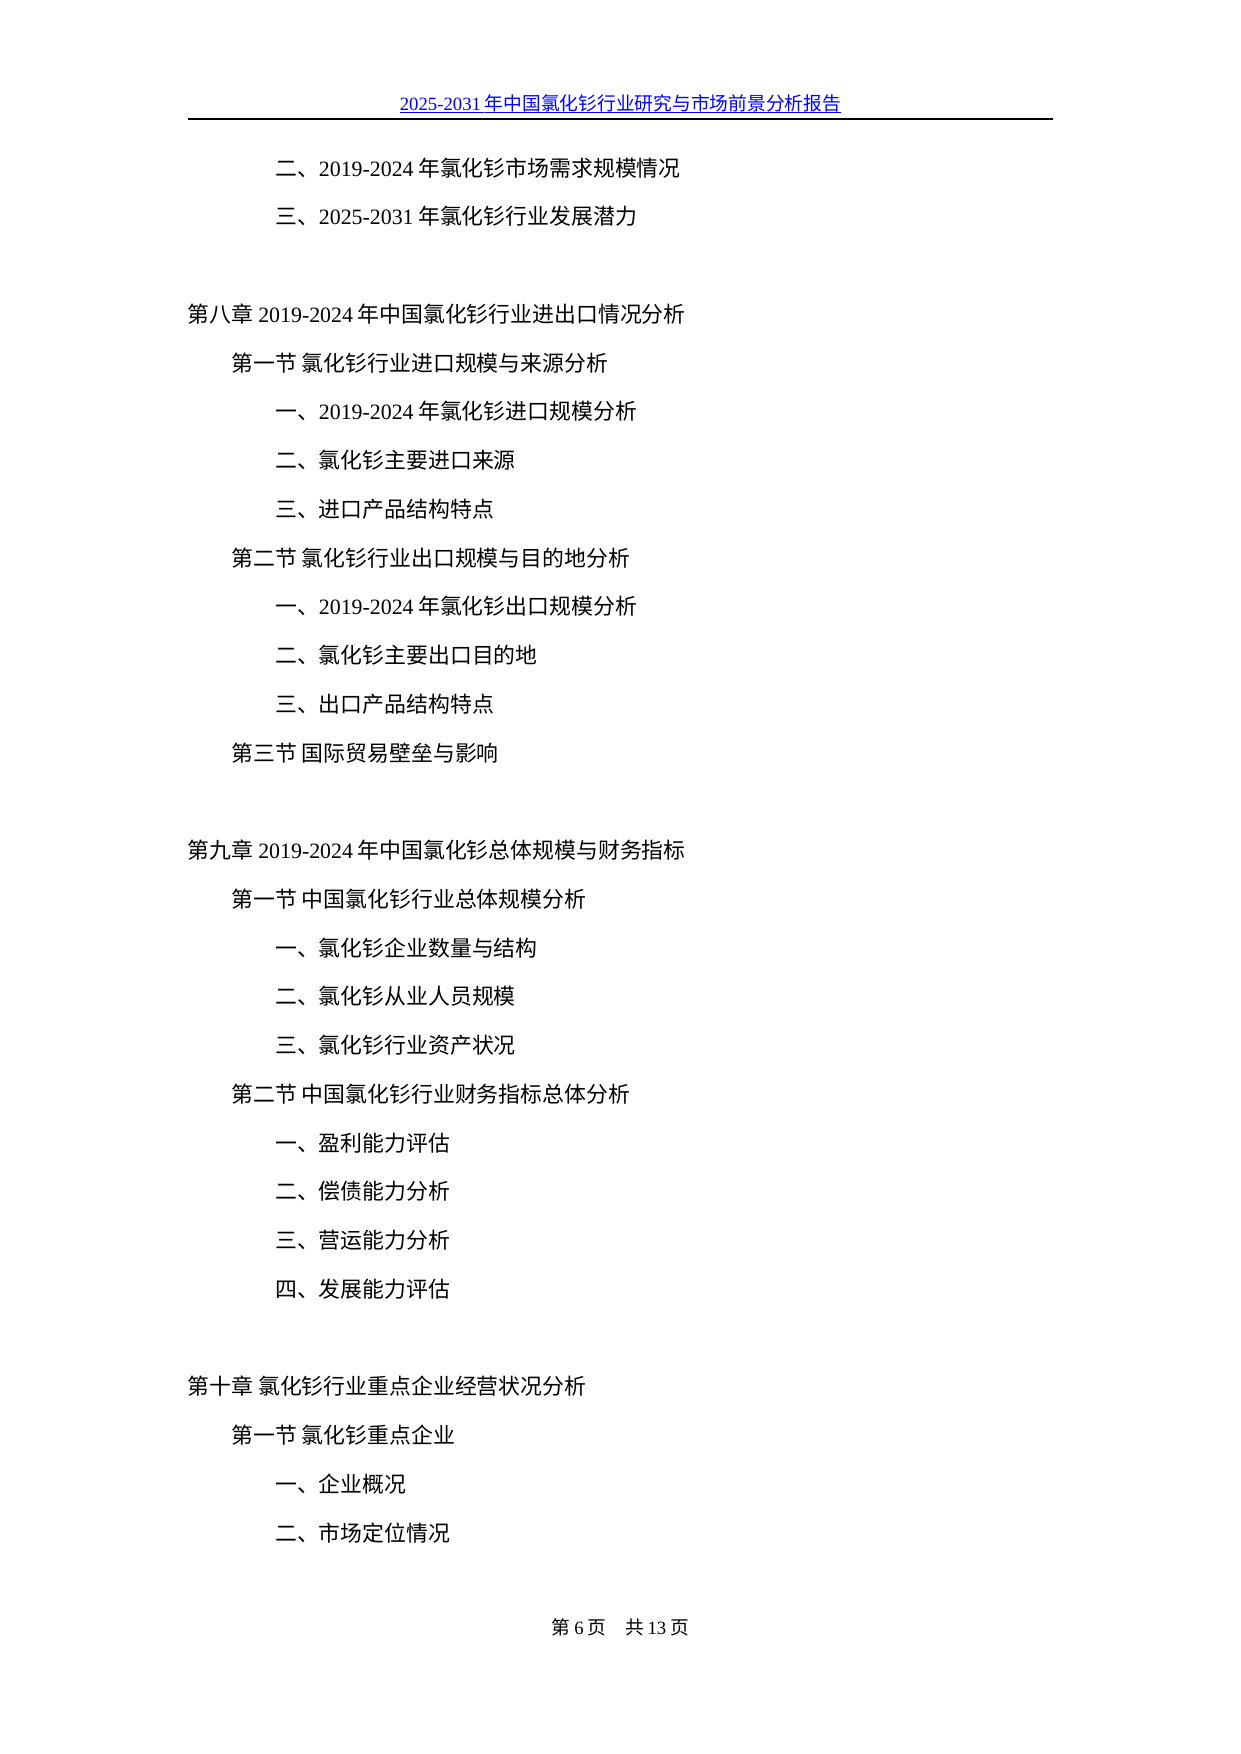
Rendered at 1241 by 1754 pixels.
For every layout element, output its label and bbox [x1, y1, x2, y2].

text [187, 150, 1053, 1548]
